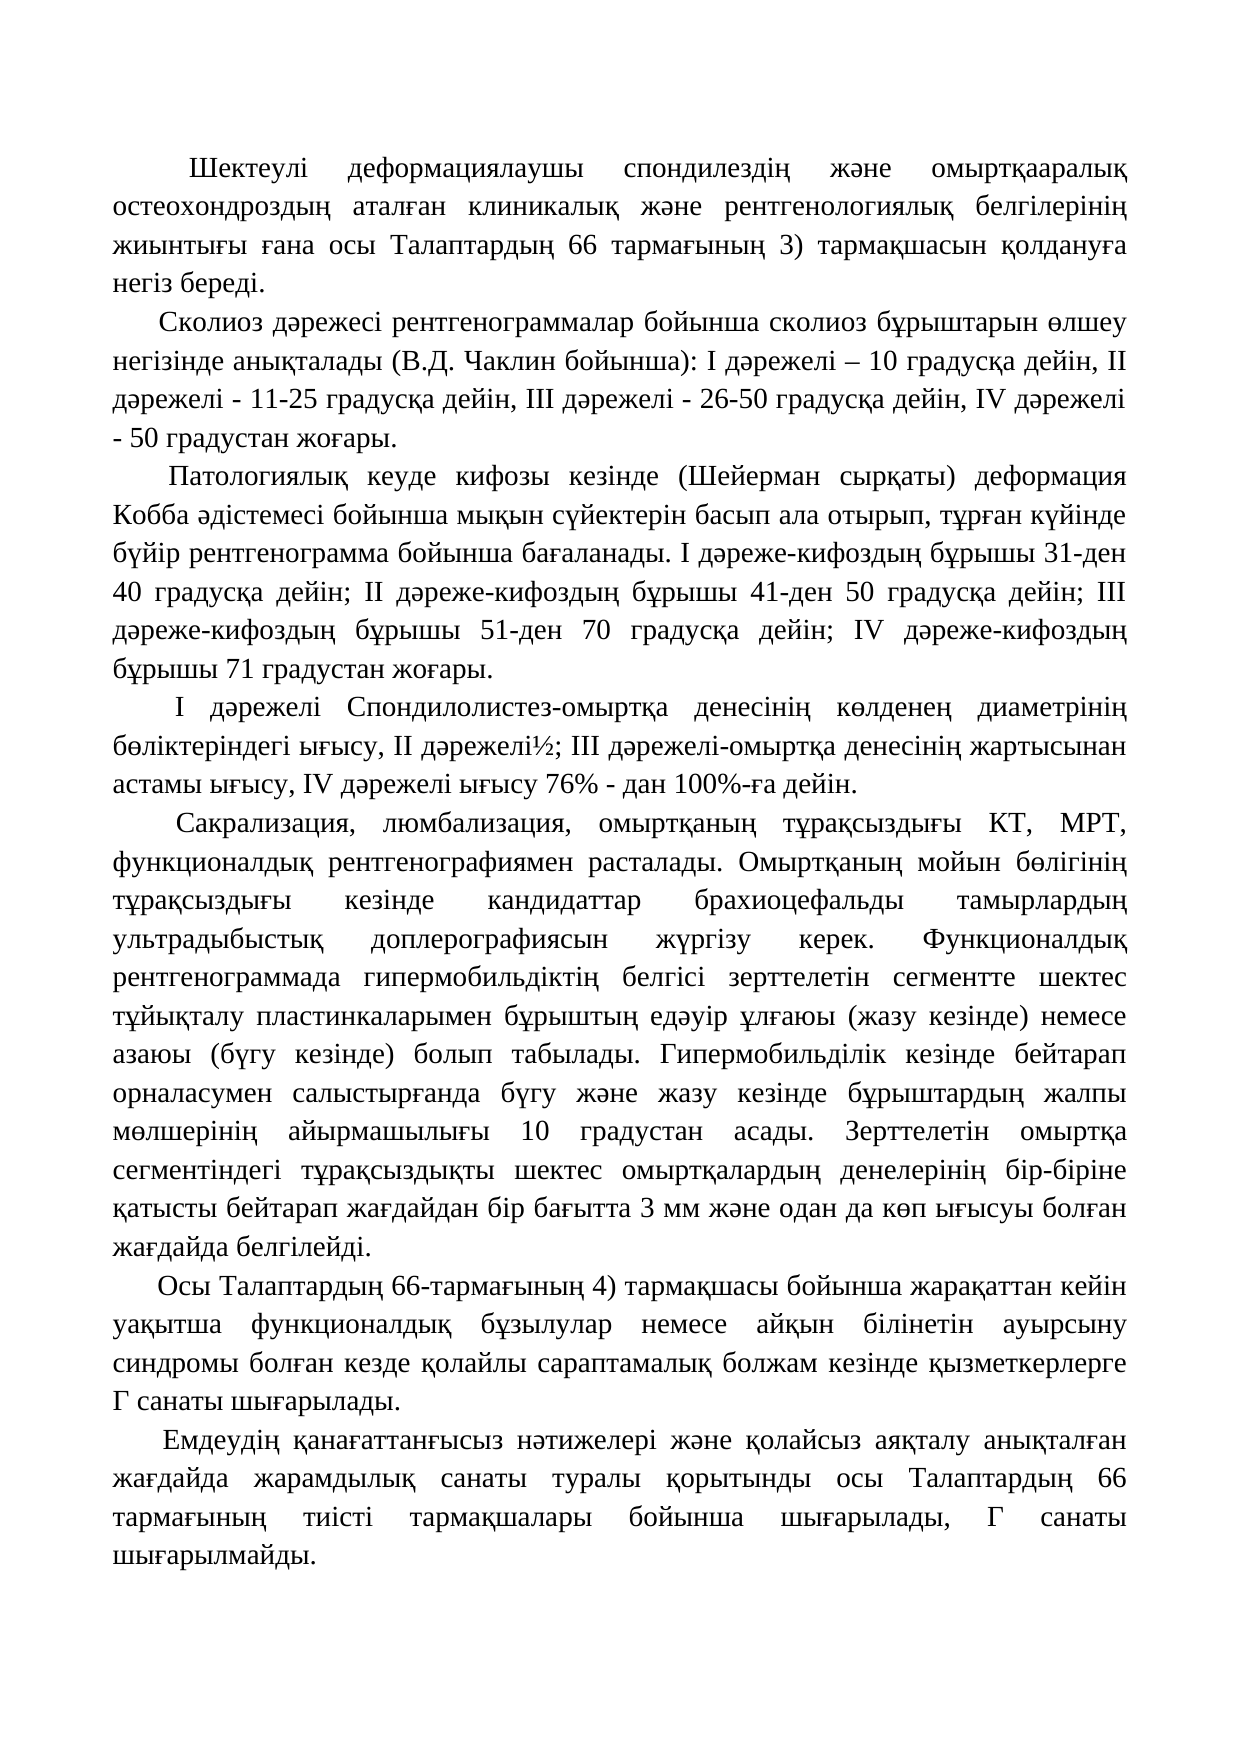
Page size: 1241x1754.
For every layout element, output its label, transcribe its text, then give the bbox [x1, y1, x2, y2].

text Емдеудің қанағаттанғысыз нәтижелері және қолайсыз аяқталу анықталған жағдайда жарамдылық санаты туралы қорытынды осы Талаптардың 66 тармағының тиісті тармақшалары бойынша шығарылады, Г санаты шығарылмайды. [112, 1422, 1128, 1571]
text Осы Талаптардың 66-тармағының 4) тармақшасы бойынша жарақаттан кейін уақытша функционалдық бұзылулар немесе айқын білінетін ауырсыну синдромы болған кезде қолайлы сараптамалық болжам кезінде қызметкерлерге Г санаты шығарылады. [112, 1268, 1128, 1417]
text Сакрализация, люмбализация, омыртқаның тұрақсыздығы КТ, МРТ, функционалдық рентгенографиямен расталады. Омыртқаның мойын бөлігінің тұрақсыздығы кезінде кандидаттар брахиоцефальды тамырлардың ультрадыбыстық доплерографиясын жүргізу керек. Функционалдық рентгенограммада гипермобильдіктің белгісі зерттелетін сегментте шектес тұйықталу пластинкаларымен бұрыштың едәуір ұлғаюы (жазу кезінде) немесе азаюы (бүгу кезінде) болып табылады. Гипермобильділік кезінде бейтарап орналасумен салыстырғанда бүгу және жазу кезінде бұрыштардың жалпы мөлшерінің айырмашылығы 10 градустан асады. Зерттелетін омыртқа сегментіндегі тұрақсыздықты шектес омыртқалардың денелерінің бір-біріне қатысты бейтарап жағдайдан бір бағытта 3 мм және одан да көп ығысуы болған жағдайда белгілейді. [112, 805, 1128, 1263]
text І дәрежелі Спондилолистез-омыртқа денесінің көлденең диаметрінің бөліктеріндегі ығысу, ІІ дәрежелі½; ІІІ дәрежелі-омыртқа денесінің жартысынан астамы ығысу, ІV дәрежелі ығысу 76% - дан 100%-ға дейін. [112, 689, 1128, 800]
text Сколиоз дәрежесі рентгенограммалар бойынша сколиоз бұрыштарын өлшеу негізінде анықталады (В.Д. Чаклин бойынша): I дәрежелі – 10 градусқа дейін, II дәрежелі - 11-25 градусқа дейін, III дәрежелі - 26-50 градусқа дейін, IV дәрежелі - 50 градустан жоғары. [112, 304, 1128, 453]
text Патологиялық кеуде кифозы кезінде (Шейерман сырқаты) деформация Кобба әдістемесі бойынша мықын сүйектерін басып ала отырып, тұрған күйінде бүйір рентгенограмма бойынша бағаланады. I дәреже-кифоздың бұрышы 31-ден 40 градусқа дейін; II дәреже-кифоздың бұрышы 41-ден 50 градусқа дейін; III дәреже-кифоздың бұрышы 51-ден 70 градусқа дейін; IV дәреже-кифоздың бұрышы 71 градустан жоғары. [112, 458, 1128, 684]
text Шектеулі деформациялаушы спондилездің және омыртқааралық остеохондроздың аталған клиникалық және рентгенологиялық белгілерінің жиынтығы ғана осы Талаптардың 66 тармағының 3) тармақшасын қолдануға негіз береді. [112, 150, 1128, 299]
